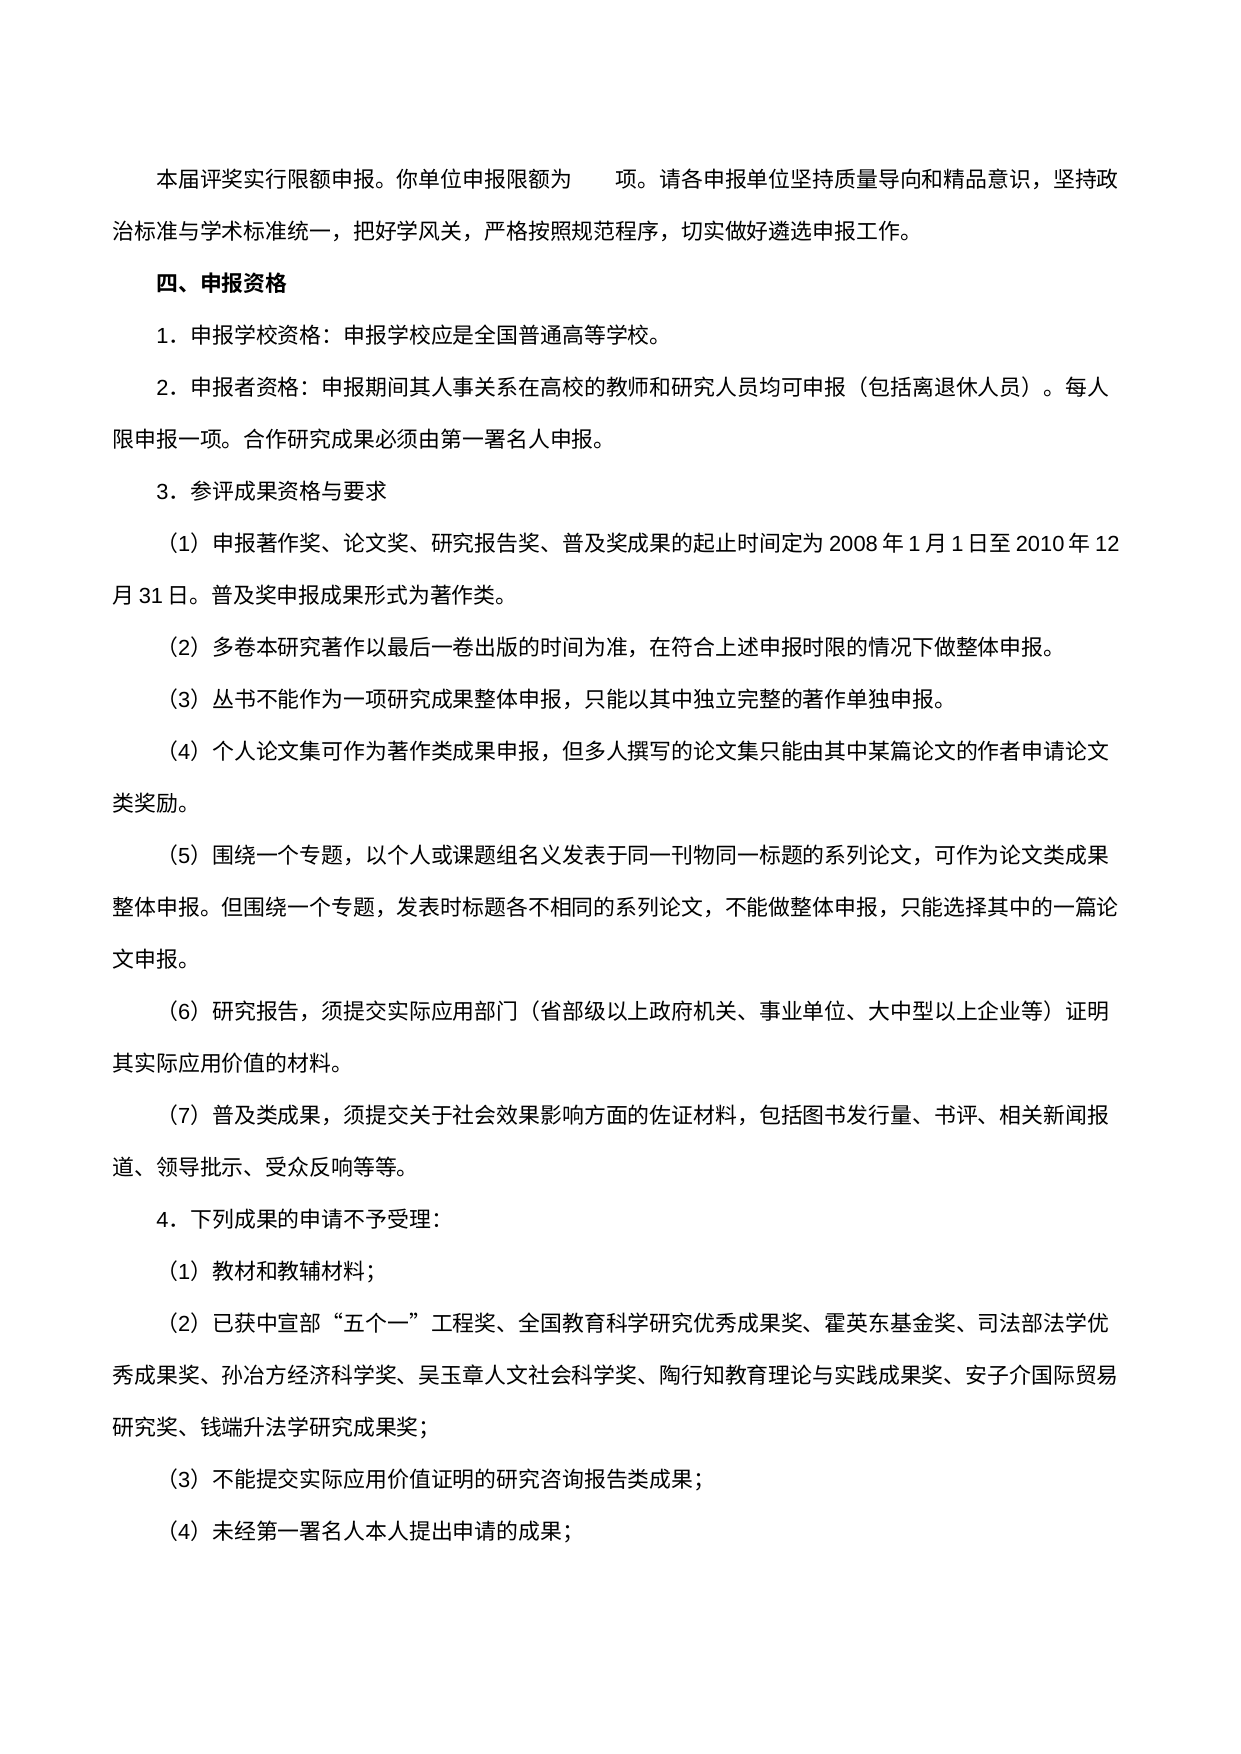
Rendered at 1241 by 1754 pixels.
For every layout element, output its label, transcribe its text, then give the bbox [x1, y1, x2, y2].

table_header 教社科厅函[2012]5号 [112, 162, 1128, 1546]
